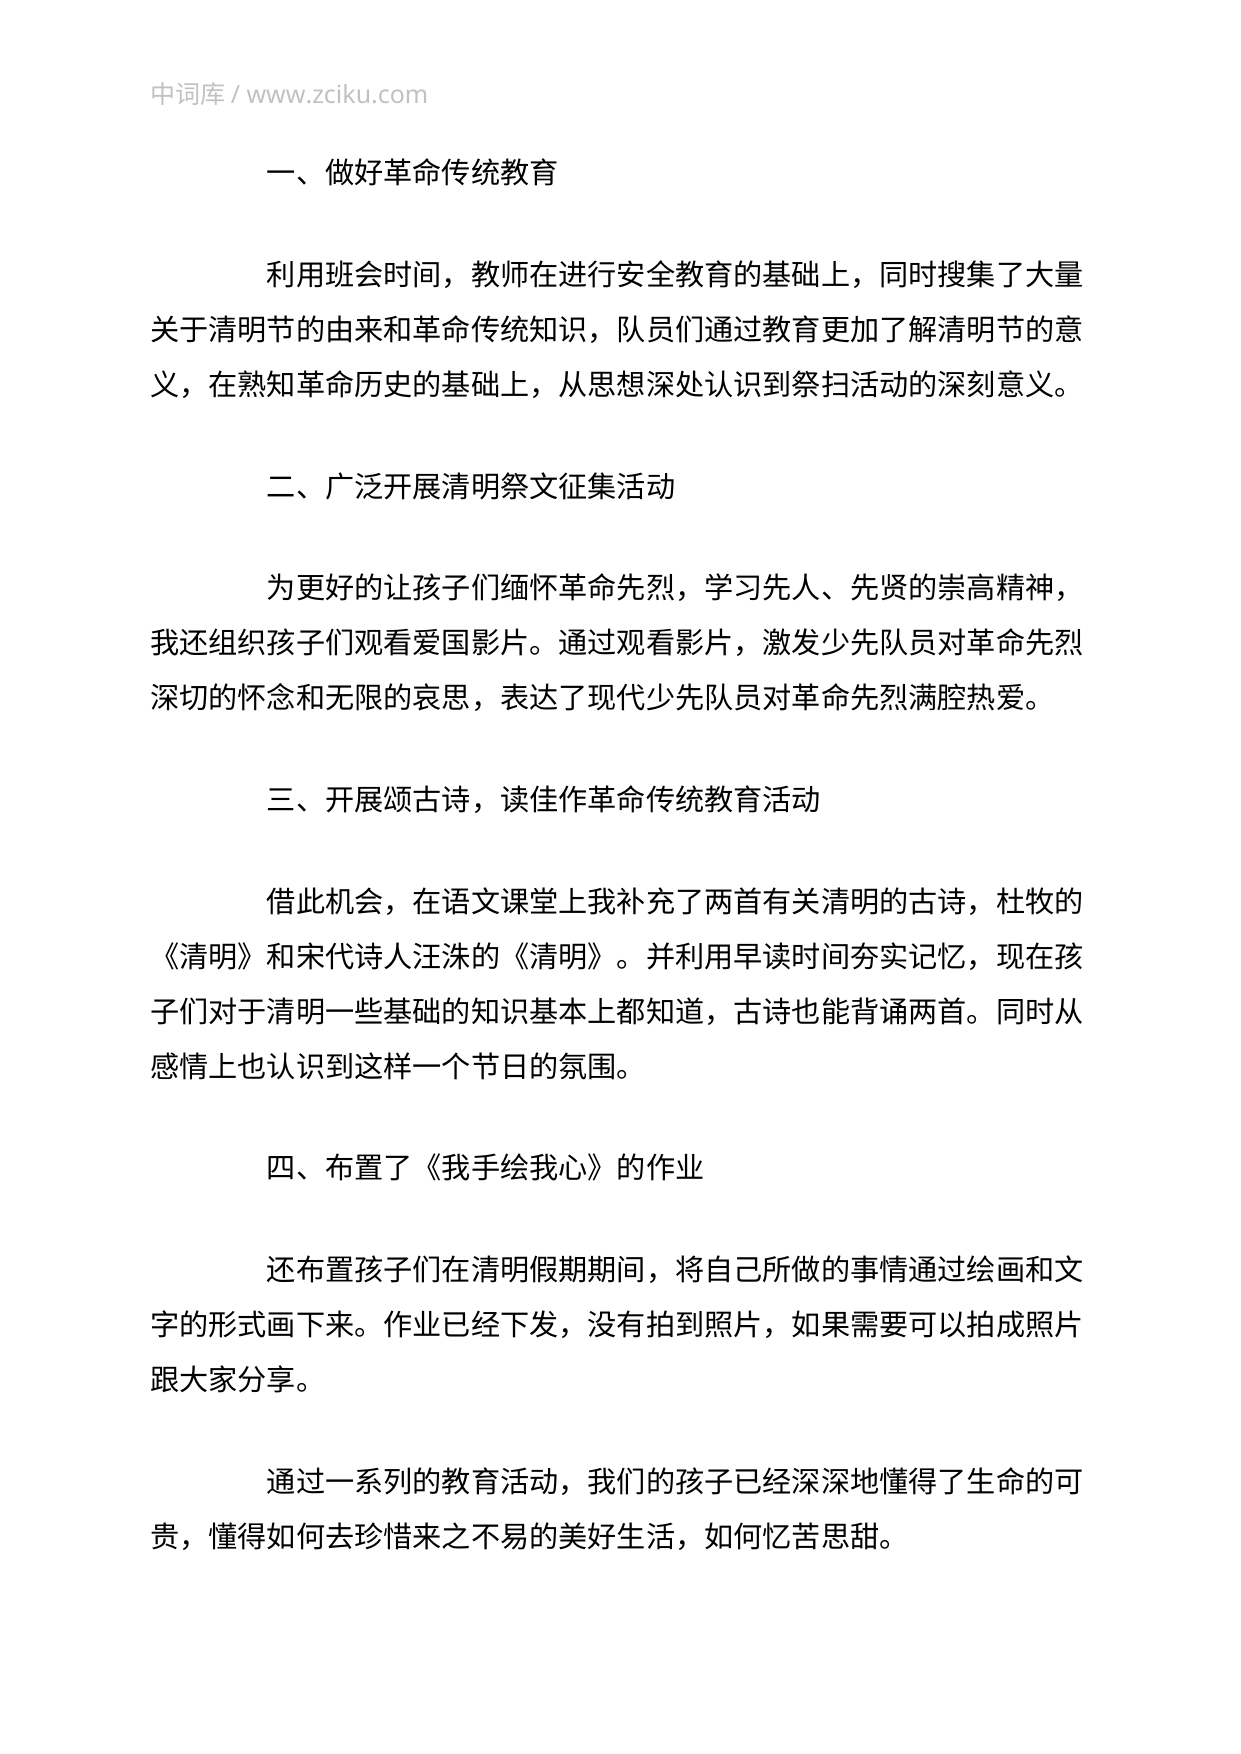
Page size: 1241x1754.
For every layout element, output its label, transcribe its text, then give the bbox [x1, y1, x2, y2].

text 为更好的让孩子们缅怀革命先烈，学习先人、先贤的崇高精神，我还组织孩子们观看爱国影片。通过观看影片，激发少先队员对革命先烈深切的怀念和无限的哀思，表达了现代少先队员对革命先烈满腔热爱。 [150, 565, 1090, 717]
text 还布置孩子们在清明假期期间，将自己所做的事情通过绘画和文字的形式画下来。作业已经下发，没有拍到照片，如果需要可以拍成照片跟大家分享。 [150, 1247, 1090, 1399]
text 四、布置了《我手绘我心》的作业 [150, 1145, 1090, 1187]
text 借此机会，在语文课堂上我补充了两首有关清明的古诗，杜牧的《清明》和宋代诗人汪洙的《清明》。并利用早读时间夯实记忆，现在孩子们对于清明一些基础的知识基本上都知道，古诗也能背诵两首。同时从感情上也认识到这样一个节日的氛围。 [150, 878, 1090, 1085]
text 利用班会时间，教师在进行安全教育的基础上，同时搜集了大量关于清明节的由来和革命传统知识，队员们通过教育更加了解清明节的意义，在熟知革命历史的基础上，从思想深处认识到祭扫活动的深刻意义。 [150, 252, 1090, 404]
text 一、做好革命传统教育 [150, 150, 1090, 192]
text 通过一系列的教育活动，我们的孩子已经深深地懂得了生命的可贵，懂得如何去珍惜来之不易的美好生活，如何忆苦思甜。 [150, 1458, 1090, 1555]
text 二、广泛开展清明祭文征集活动 [150, 463, 1090, 506]
text 三、开展颂古诗，读佳作革命传统教育活动 [150, 777, 1090, 819]
